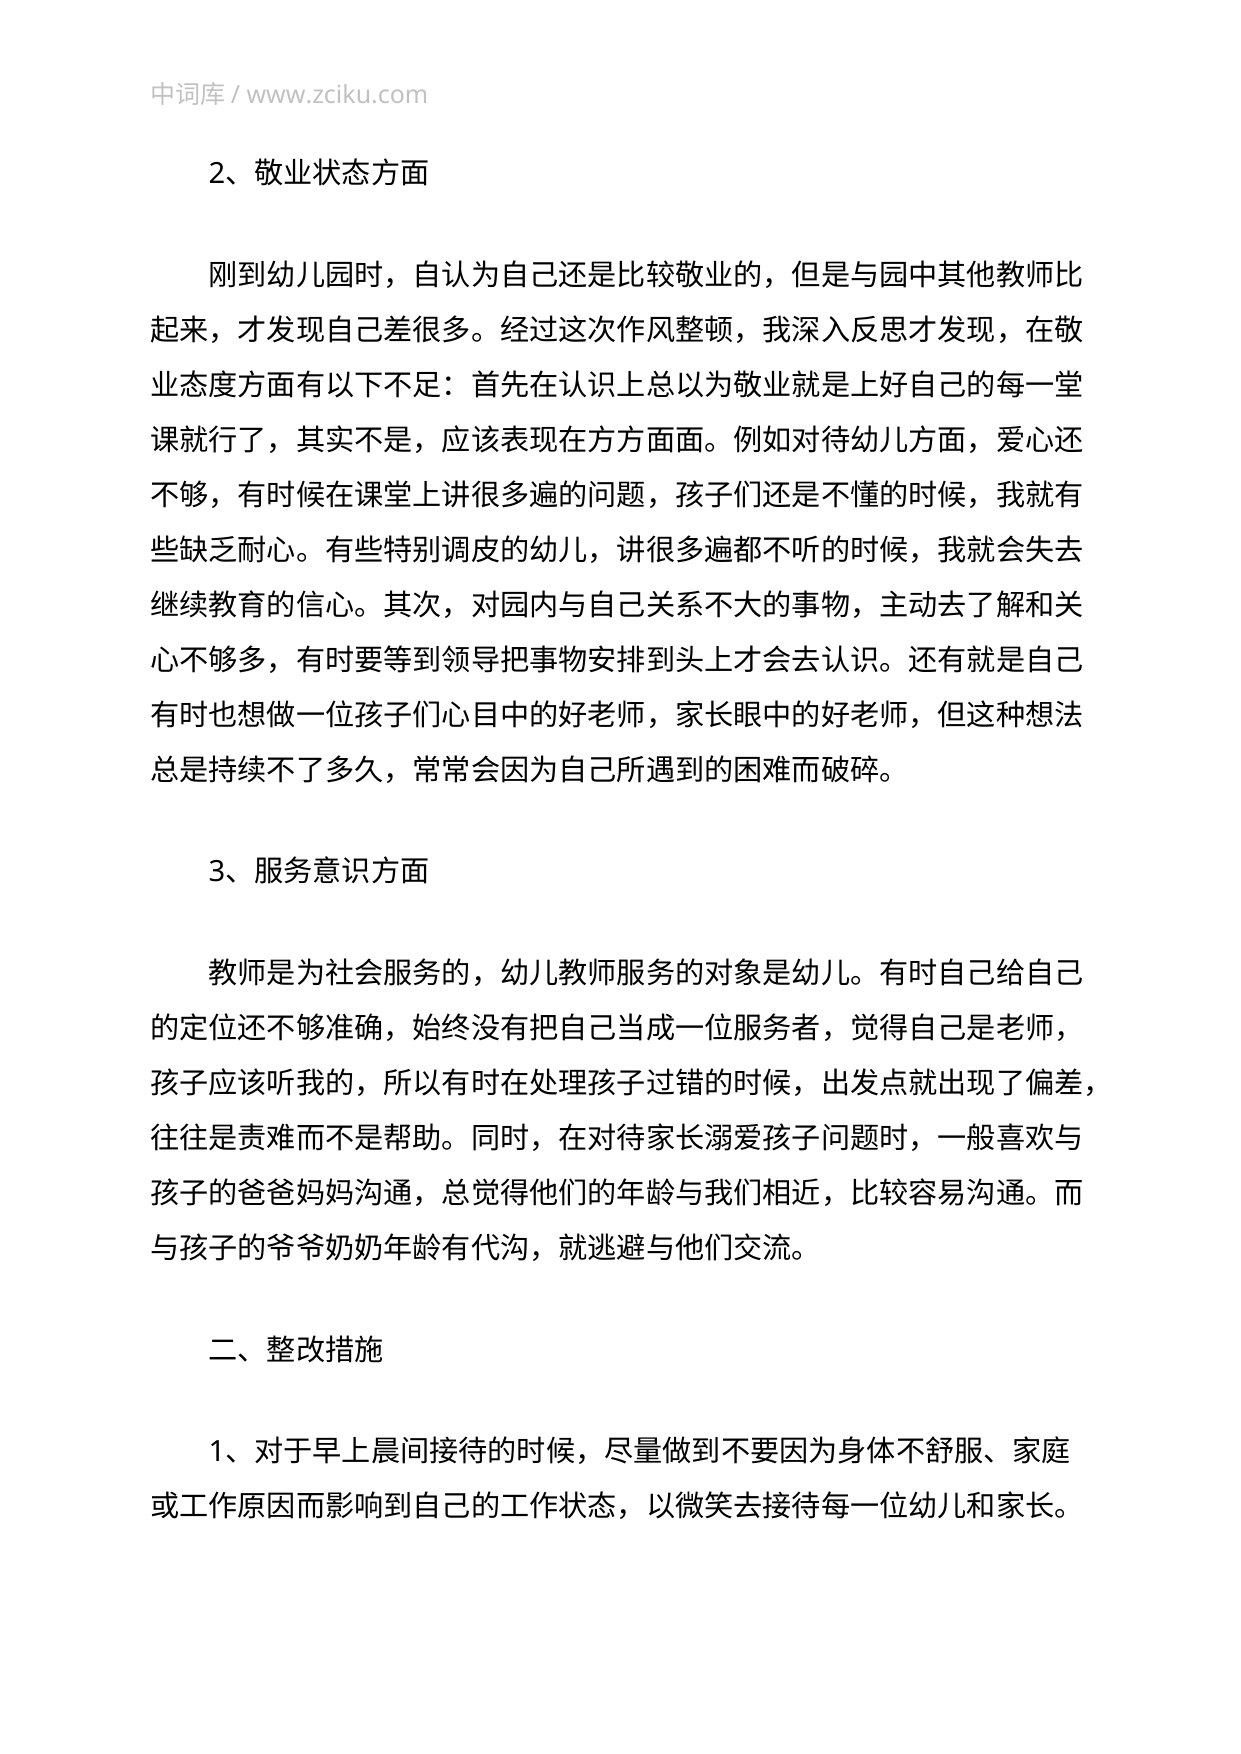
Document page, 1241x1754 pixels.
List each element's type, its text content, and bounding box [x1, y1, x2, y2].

text 2、敬业状态方面 [150, 150, 1090, 192]
text 教师是为社会服务的，幼儿教师服务的对象是幼儿。有时自己给自己的定位还不够准确，始终没有把自己当成一位服务者，觉得自己是老师，孩子应该听我的，所以有时在处理孩子过错的时候，出发点就出现了偏差，往往是责难而不是帮助。同时，在对待家长溺爱孩子问题时，一般喜欢与孩子的爸爸妈妈沟通，总觉得他们的年龄与我们相近，比较容易沟通。而与孩子的爷爷奶奶年龄有代沟，就逃避与他们交流。 [150, 950, 1090, 1267]
text 1、对于早上晨间接待的时候，尽量做到不要因为身体不舒服、家庭或工作原因而影响到自己的工作状态，以微笑去接待每一位幼儿和家长。 [150, 1428, 1090, 1525]
text 3、服务意识方面 [150, 848, 1090, 890]
text 二、整改措施 [150, 1326, 1090, 1368]
text 刚到幼儿园时，自认为自己还是比较敬业的，但是与园中其他教师比起来，才发现自己差很多。经过这次作风整顿，我深入反思才发现，在敬业态度方面有以下不足：首先在认识上总以为敬业就是上好自己的每一堂课就行了，其实不是，应该表现在方方面面。例如对待幼儿方面，爱心还不够，有时候在课堂上讲很多遍的问题，孩子们还是不懂的时候，我就有些缺乏耐心。有些特别调皮的幼儿，讲很多遍都不听的时候，我就会失去继续教育的信心。其次，对园内与自己关系不大的事物，主动去了解和关心不够多，有时要等到领导把事物安排到头上才会去认识。还有就是自己有时也想做一位孩子们心目中的好老师，家长眼中的好老师，但这种想法总是持续不了多久，常常会因为自己所遇到的困难而破碎。 [150, 252, 1090, 788]
